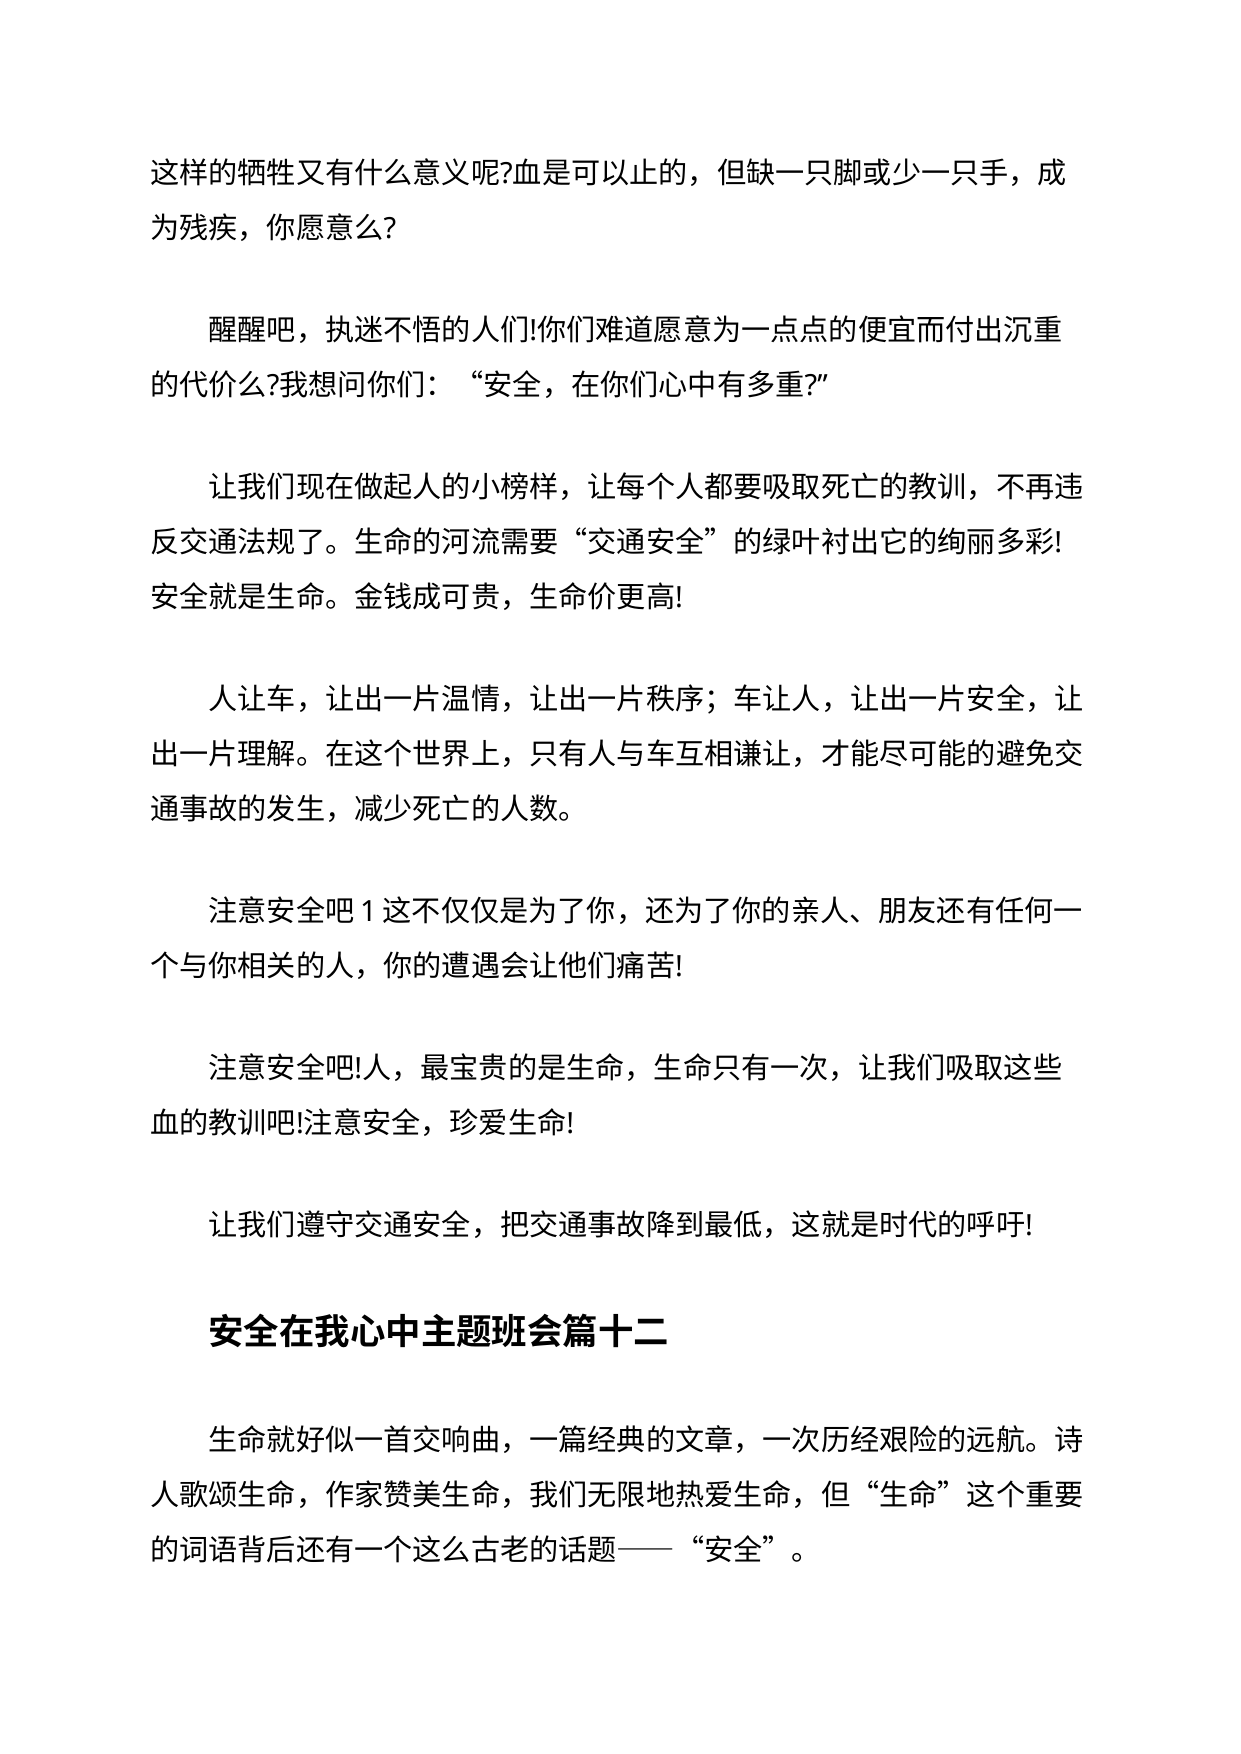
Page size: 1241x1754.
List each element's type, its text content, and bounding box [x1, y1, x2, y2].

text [150, 150, 1090, 247]
text 生命就好似一首交响曲，一篇经典的文章，一次历经艰险的远航。诗人歌颂生命，作家赞美生命，我们无限地热爱生命，但“生命”这个重要的词语背后还有一个这么古老的话题——“安全”。 [150, 1417, 1090, 1569]
text 让我们遵守交通安全，把交通事故降到最低，这就是时代的呼吁! [150, 1201, 1090, 1244]
text 让我们现在做起人的小榜样，让每个人都要吸取死亡的教训，不再违反交通法规了。生命的河流需要“交通安全”的绿叶衬出它的绚丽多彩!安全就是生命。金钱成可贵，生命价更高! [150, 464, 1090, 616]
text 人让车，让出一片温情，让出一片秩序；车让人，让出一片安全，让出一片理解。在这个世界上，只有人与车互相谦让，才能尽可能的避免交通事故的发生，减少死亡的人数。 [150, 676, 1090, 828]
text 注意安全吧1这不仅仅是为了你，还为了你的亲人、朋友还有任何一个与你相关的人，你的遭遇会让他们痛苦! [150, 887, 1090, 985]
text 注意安全吧!人，最宝贵的是生命，生命只有一次，让我们吸取这些血的教训吧!注意安全，珍爱生命! [150, 1044, 1090, 1142]
text 醒醒吧，执迷不悟的人们!你们难道愿意为一点点的便宜而付出沉重的代价么?我想问你们：“安全，在你们心中有多重?” [150, 307, 1090, 404]
text 安全在我心中主题班会篇十二 [150, 1303, 1090, 1354]
